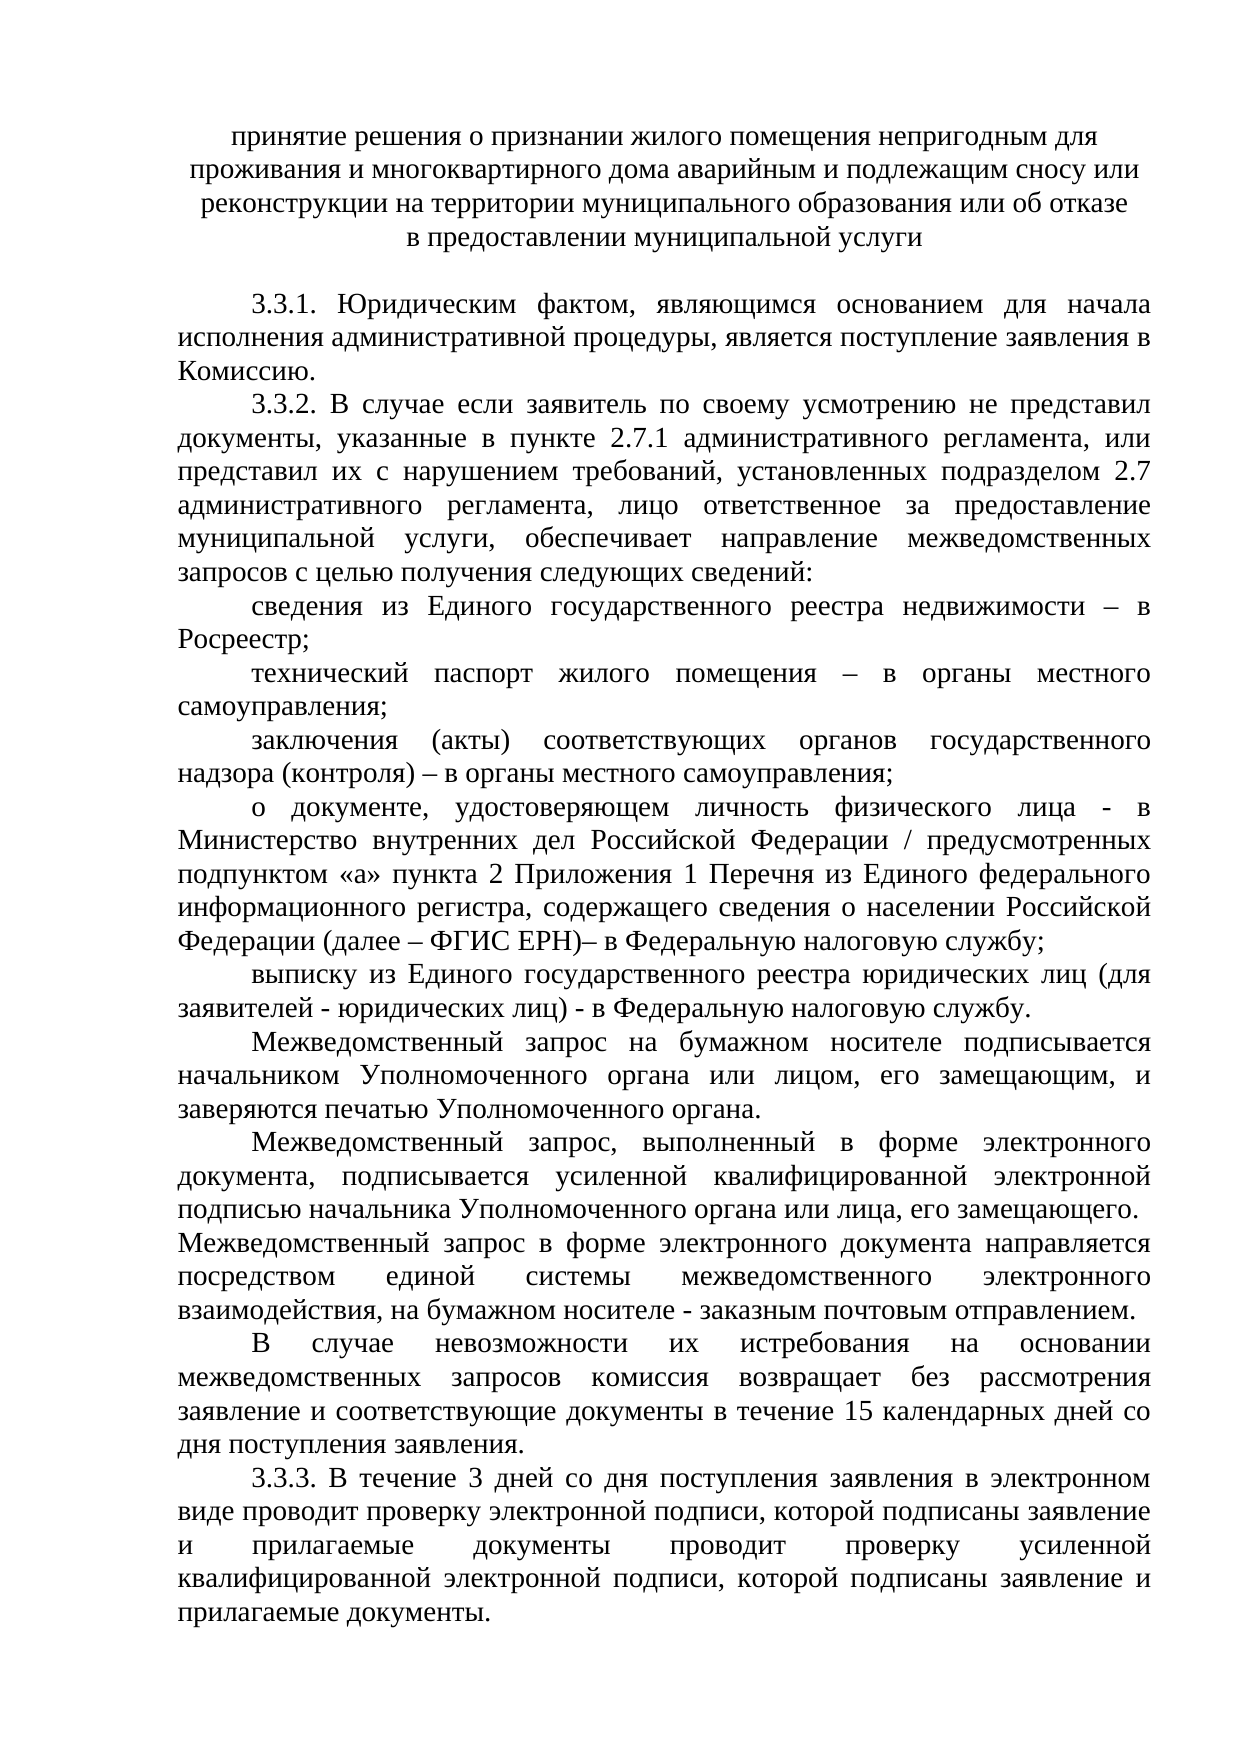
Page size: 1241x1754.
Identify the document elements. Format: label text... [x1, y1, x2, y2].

text заключения (акты) соответствующих органов государственного надзора (контроля) – в органы местного самоуправления; [177, 722, 1152, 789]
text о документе, удостоверяющем личность физического лица - в Министерство внутренних дел Российской Федерации / предусмотренных подпунктом «а» пункта 2 Приложения 1 Перечня из Единого федерального информационного регистра, содержащего сведения о населении Российской Федерации (далее – ФГИС ЕРН)– в Федеральную налоговую службу; [177, 789, 1152, 957]
text В случае невозможности их истребования на основании межведомственных запросов комиссия возвращает без рассмотрения заявление и соответствующие документы в течение 15 календарных дней со дня поступления заявления. [177, 1326, 1152, 1460]
text сведения из Единого государственного реестра недвижимости – в Росреестр; [177, 588, 1152, 655]
text 3.3.3. В течение 3 дней со дня поступления заявления в электронном виде проводит проверку электронной подписи, которой подписаны заявление и прилагаемые документы проводит проверку усиленной квалифицированной электронной подписи, которой подписаны заявление и прилагаемые документы. [177, 1460, 1152, 1627]
text принятие решения о признании жилого помещения непригодным для проживания и многоквартирного дома аварийным и подлежащим сносу или реконструкции на территории муниципального образования или об отказе [177, 118, 1152, 219]
text Межведомственный запрос на бумажном носителе подписывается начальником Уполномоченного органа или лицом, его замещающим, и заверяются печатью Уполномоченного органа. [177, 1024, 1152, 1124]
text технический паспорт жилого помещения – в органы местного самоуправления; [177, 655, 1152, 722]
text 3.3.1. Юридическим фактом, являющимся основанием для начала исполнения административной процедуры, является поступление заявления в Комиссию. [177, 286, 1152, 386]
text Межведомственный запрос, выполненный в форме электронного документа, подписывается усиленной квалифицированной электронной подписью начальника Уполномоченного органа или лица, его замещающего. [177, 1124, 1152, 1225]
text Межведомственный запрос в форме электронного документа направляется посредством единой системы межведомственного электронного взаимодействия, на бумажном носителе - заказным почтовым отправлением. [177, 1225, 1152, 1326]
text в предоставлении муниципальной услуги [177, 219, 1152, 252]
text 3.3.2. В случае если заявитель по своему усмотрению не представил документы, указанные в пункте 2.7.1 административного регламента, или представил их с нарушением требований, установленных подразделом 2.7 административного регламента, лицо ответственное за предоставление муниципальной услуги, обеспечивает направление межведомственных запросов с целью получения следующих сведений: [177, 386, 1152, 588]
text выписку из Единого государственного реестра юридических лиц (для заявителей - юридических лиц) - в Федеральную налоговую службу. [177, 957, 1152, 1024]
